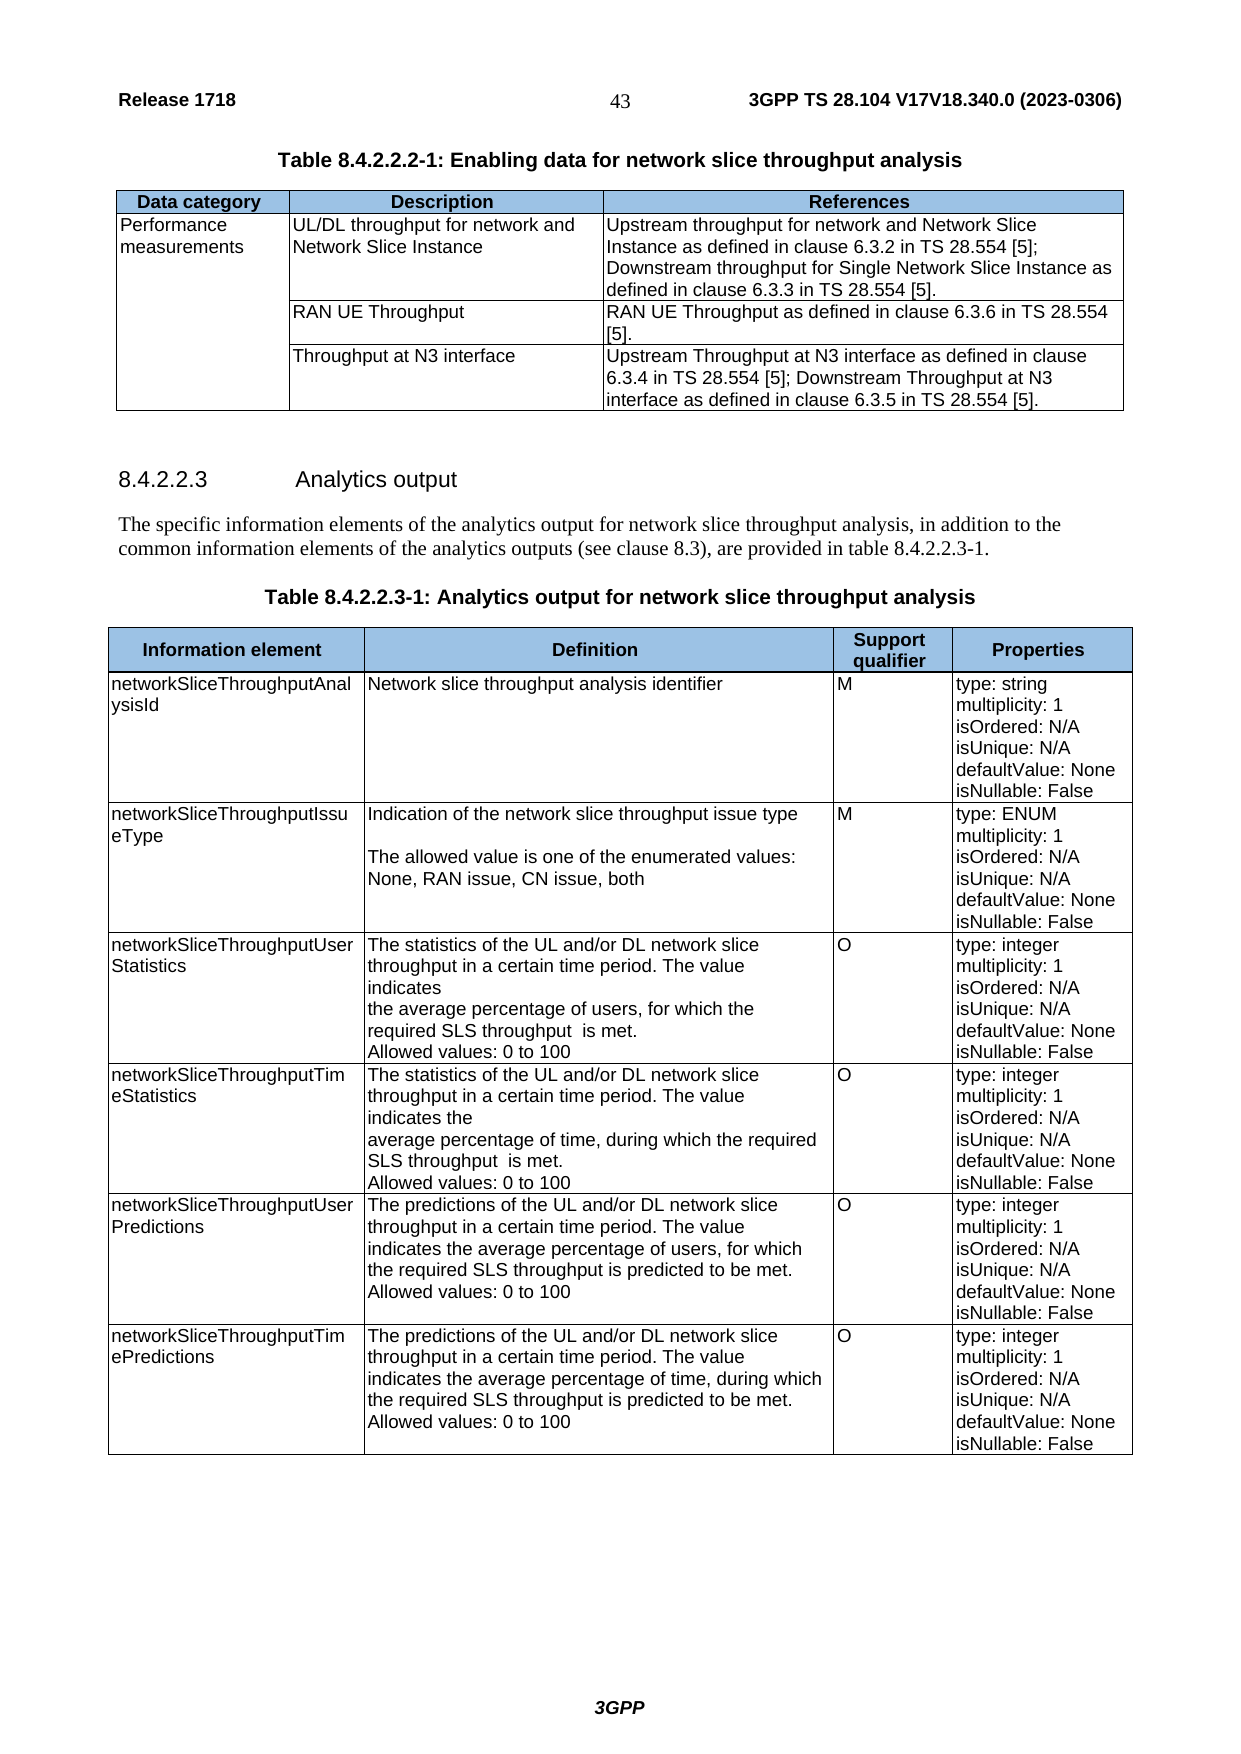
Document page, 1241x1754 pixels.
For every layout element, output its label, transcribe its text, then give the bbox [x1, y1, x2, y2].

table_header Description [290, 191, 603, 213]
table_cell type: integer multiplicity: 1 isOrdered: N/A isUnique: N/A defaultValue: None isNullable: False [953, 1325, 1132, 1454]
table_header Information element [109, 628, 364, 671]
table_cell O [834, 1064, 952, 1193]
table_cell networkSliceThroughputTimeStatistics [109, 1064, 364, 1193]
table_cell The predictions of the UL and/or DL network slice throughput in a certain time period. The value indicates the average percentage of time, during which the required SLS throughput is predicted to be met. Allowed values: 0 to 100 [365, 1325, 833, 1454]
table_cell The statistics of the UL and/or DL network slice throughput in a certain time period. The value indicates the average percentage of users, for which the required SLS throughput is met. Allowed values: 0 to 100 [365, 933, 833, 1063]
table_cell type: ENUM multiplicity: 1 isOrdered: N/A isUnique: N/A defaultValue: None isNullable: False [953, 803, 1132, 932]
table_cell type: integer multiplicity: 1 isOrdered: N/A isUnique: N/A defaultValue: None isNullable: False [953, 1194, 1132, 1323]
table_header References [604, 191, 1123, 213]
table_cell Upstream throughput for network and Network Slice Instance as defined in clause 6.3.2 in TS 28.554 [5]; Downstream throughput for Single Network Slice Instance as defined in clause 6.3.3 in TS 28.554 [5]. [604, 214, 1123, 300]
table_cell Performance measurements [117, 214, 289, 410]
table_cell networkSliceThroughputIssueType [109, 803, 364, 932]
table_header Support qualifier [834, 628, 952, 671]
text The specific information elements of the analytics output for network slice throughput analysis, in addition to the common information elements of the analytics outputs (see clause 8.3), are provided in table 8.4.2.2.3-1. [118, 511, 1122, 559]
table_cell type: string multiplicity: 1 isOrdered: N/A isUnique: N/A defaultValue: None isNullable: False [953, 673, 1132, 802]
table_cell networkSliceThroughputUserPredictions [109, 1194, 364, 1323]
table_cell networkSliceThroughputAnalysisId [109, 673, 364, 802]
table_cell The predictions of the UL and/or DL network slice throughput in a certain time period. The value indicates the average percentage of users, for which the required SLS throughput is predicted to be met. Allowed values: 0 to 100 [365, 1194, 833, 1323]
table_cell Indication of the network slice throughput issue type The allowed value is one of the enumerated values: None, RAN issue, CN issue, both [365, 803, 833, 932]
text Table 8.4.2.2.2-1: Enabling data for network slice throughput analysis [118, 147, 1122, 171]
table_cell UL/DL throughput for network and Network Slice Instance [290, 214, 603, 300]
table_cell RAN UE Throughput as defined in clause 6.3.6 in TS 28.554 [5]. [604, 301, 1123, 344]
table_cell networkSliceThroughputUserStatistics [109, 933, 364, 1063]
table_cell RAN UE Throughput [290, 301, 603, 344]
text Table 8.4.2.2.3-1: Analytics output for network slice throughput analysis [118, 584, 1122, 608]
table_cell The statistics of the UL and/or DL network slice throughput in a certain time period. The value indicates the average percentage of time, during which the required SLS throughput is met. Allowed values: 0 to 100 [365, 1064, 833, 1193]
table_header Properties [953, 628, 1132, 671]
table_cell Network slice throughput analysis identifier [365, 673, 833, 802]
table_cell networkSliceThroughputTimePredictions [109, 1325, 364, 1454]
table_cell M [834, 673, 952, 802]
table_header Definition [365, 628, 833, 671]
table_cell O [834, 1194, 952, 1323]
table_cell type: integer multiplicity: 1 isOrdered: N/A isUnique: N/A defaultValue: None isNullable: False [953, 933, 1132, 1063]
table_cell O [834, 933, 952, 1063]
table_cell Throughput at N3 interface [290, 345, 603, 410]
subtitle 8.4.2.2.3 Analytics output [118, 466, 1122, 493]
table_cell type: integer multiplicity: 1 isOrdered: N/A isUnique: N/A defaultValue: None isNullable: False [953, 1064, 1132, 1193]
table_cell Upstream Throughput at N3 interface as defined in clause 6.3.4 in TS 28.554 [5]; Downstream Throughput at N3 interface as defined in clause 6.3.5 in TS 28.554 [5]. [604, 345, 1123, 410]
table_header Data category [117, 191, 289, 213]
table_cell M [834, 803, 952, 932]
table_cell O [834, 1325, 952, 1454]
